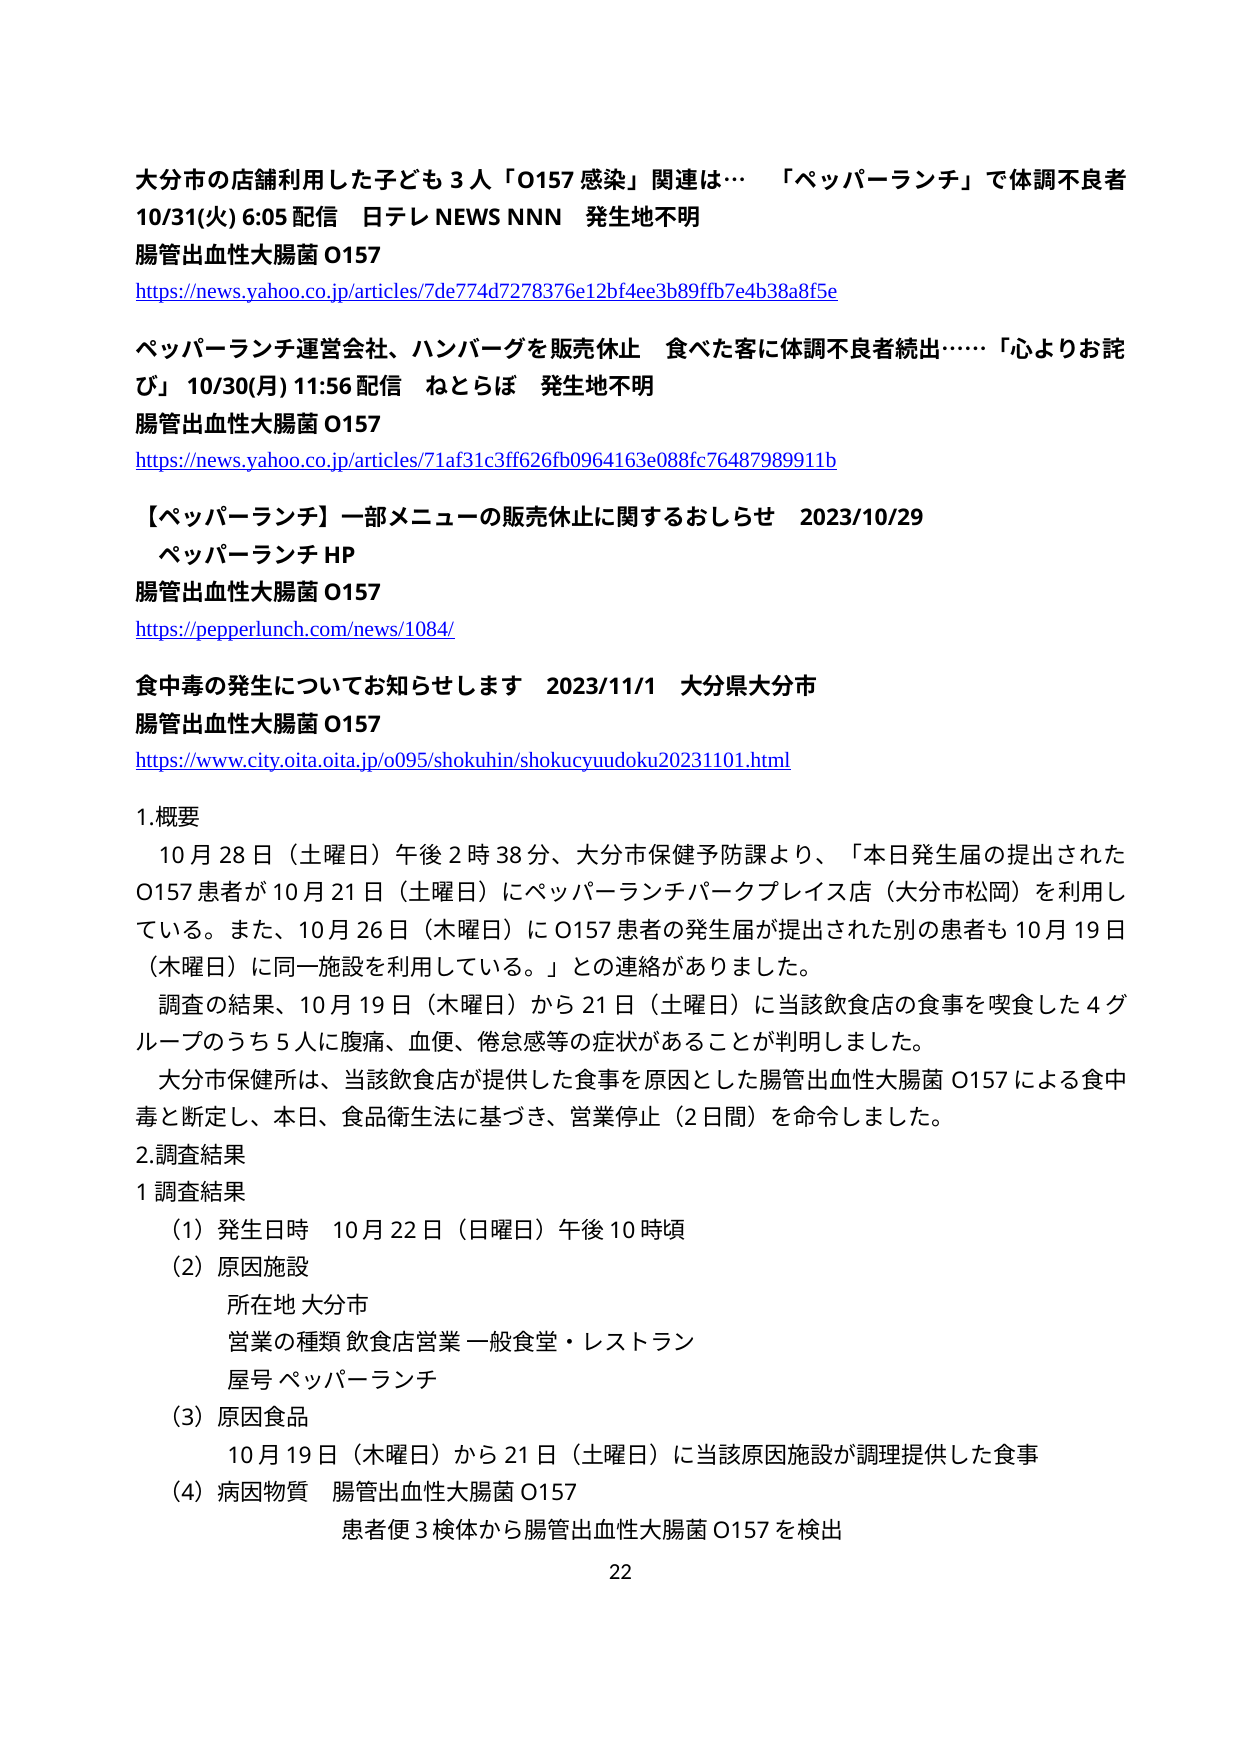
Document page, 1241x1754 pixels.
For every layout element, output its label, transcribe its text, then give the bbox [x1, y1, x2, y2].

text 患者便3検体から腸管出血性大腸菌O157を検出 [112, 1510, 1128, 1547]
text 調査の結果、10月19日（木曜日）から21日（土曜日）に当該飲食店の食事を喫食した4グループのうち5人に腹痛、血便、倦怠感等の症状があることが判明しました。 [135, 985, 1128, 1060]
text https://pepperlunch.com/news/1084/ [135, 610, 1128, 647]
text 1 調査結果 [112, 1172, 1128, 1210]
text 大分市保健所は、当該飲食店が提供した食事を原因とした腸管出血性大腸菌O157による食中毒と断定し、本日、食品衛生法に基づき、営業停止（2日間）を命令しました。 [135, 1060, 1128, 1135]
text 屋号 ペッパーランチ [112, 1360, 1128, 1397]
text ペッパーランチ運営会社、ハンバーグを販売休止 食べた客に体調不良者続出……「心よりお詫び」 10/30(月) 11:56配信 ねとらぼ 発生地不明 [135, 328, 1128, 403]
text 【ペッパーランチ】一部メニューの販売休止に関するおしらせ 2023/10/29 [135, 497, 1128, 535]
text 腸管出血性大腸菌O157 [135, 572, 1128, 610]
text 腸管出血性大腸菌O157 [135, 235, 1128, 272]
text （4）病因物質 腸管出血性大腸菌O157 [112, 1472, 1128, 1510]
text 10月19日（木曜日）から21日（土曜日）に当該原因施設が調理提供した食事 [112, 1435, 1128, 1472]
text （2）原因施設 [112, 1247, 1128, 1285]
text https://www.city.oita.oita.jp/o095/shokuhin/shokucyuudoku20231101.html [112, 741, 1128, 778]
text 腸管出血性大腸菌O157 [112, 703, 1128, 741]
text （3）原因食品 [112, 1397, 1128, 1435]
text 食中毒の発生についてお知らせします 2023/11/1 大分県大分市 [112, 666, 1128, 703]
text https://news.yahoo.co.jp/articles/71af31c3ff626fb0964163e088fc76487989911b [112, 441, 1128, 478]
text 営業の種類 飲食店営業 一般食堂・レストラン [112, 1322, 1128, 1360]
text 腸管出血性大腸菌O157 [112, 403, 1128, 441]
text 2.調査結果 [112, 1135, 1128, 1172]
text https://news.yahoo.co.jp/articles/7de774d7278376e12bf4ee3b89ffb7e4b38a8f5e [112, 272, 1128, 310]
text （1）発生日時 10月22日（日曜日）午後10時頃 [112, 1210, 1128, 1247]
text 所在地 大分市 [112, 1285, 1128, 1322]
text 1.概要 [112, 797, 1128, 835]
text 大分市の店舗利用した子ども3人「O157感染」関連は… 「ペッパーランチ」で体調不良者 10/31(火) 6:05配信 日テレNEWS NNN 発生地不明 [135, 160, 1128, 235]
text 10月28日（土曜日）午後2時38分、大分市保健予防課より、「本日発生届の提出されたO157患者が10月21日（土曜日）にペッパーランチパークプレイス店（大分市松岡）を利用している。また、10月26日（木曜日）にO157患者の発生届が提出された別の患者も10月19日（木曜日）に同一施設を利用している。」との連絡がありました。 [135, 835, 1128, 985]
text ペッパーランチHP [135, 535, 1128, 572]
